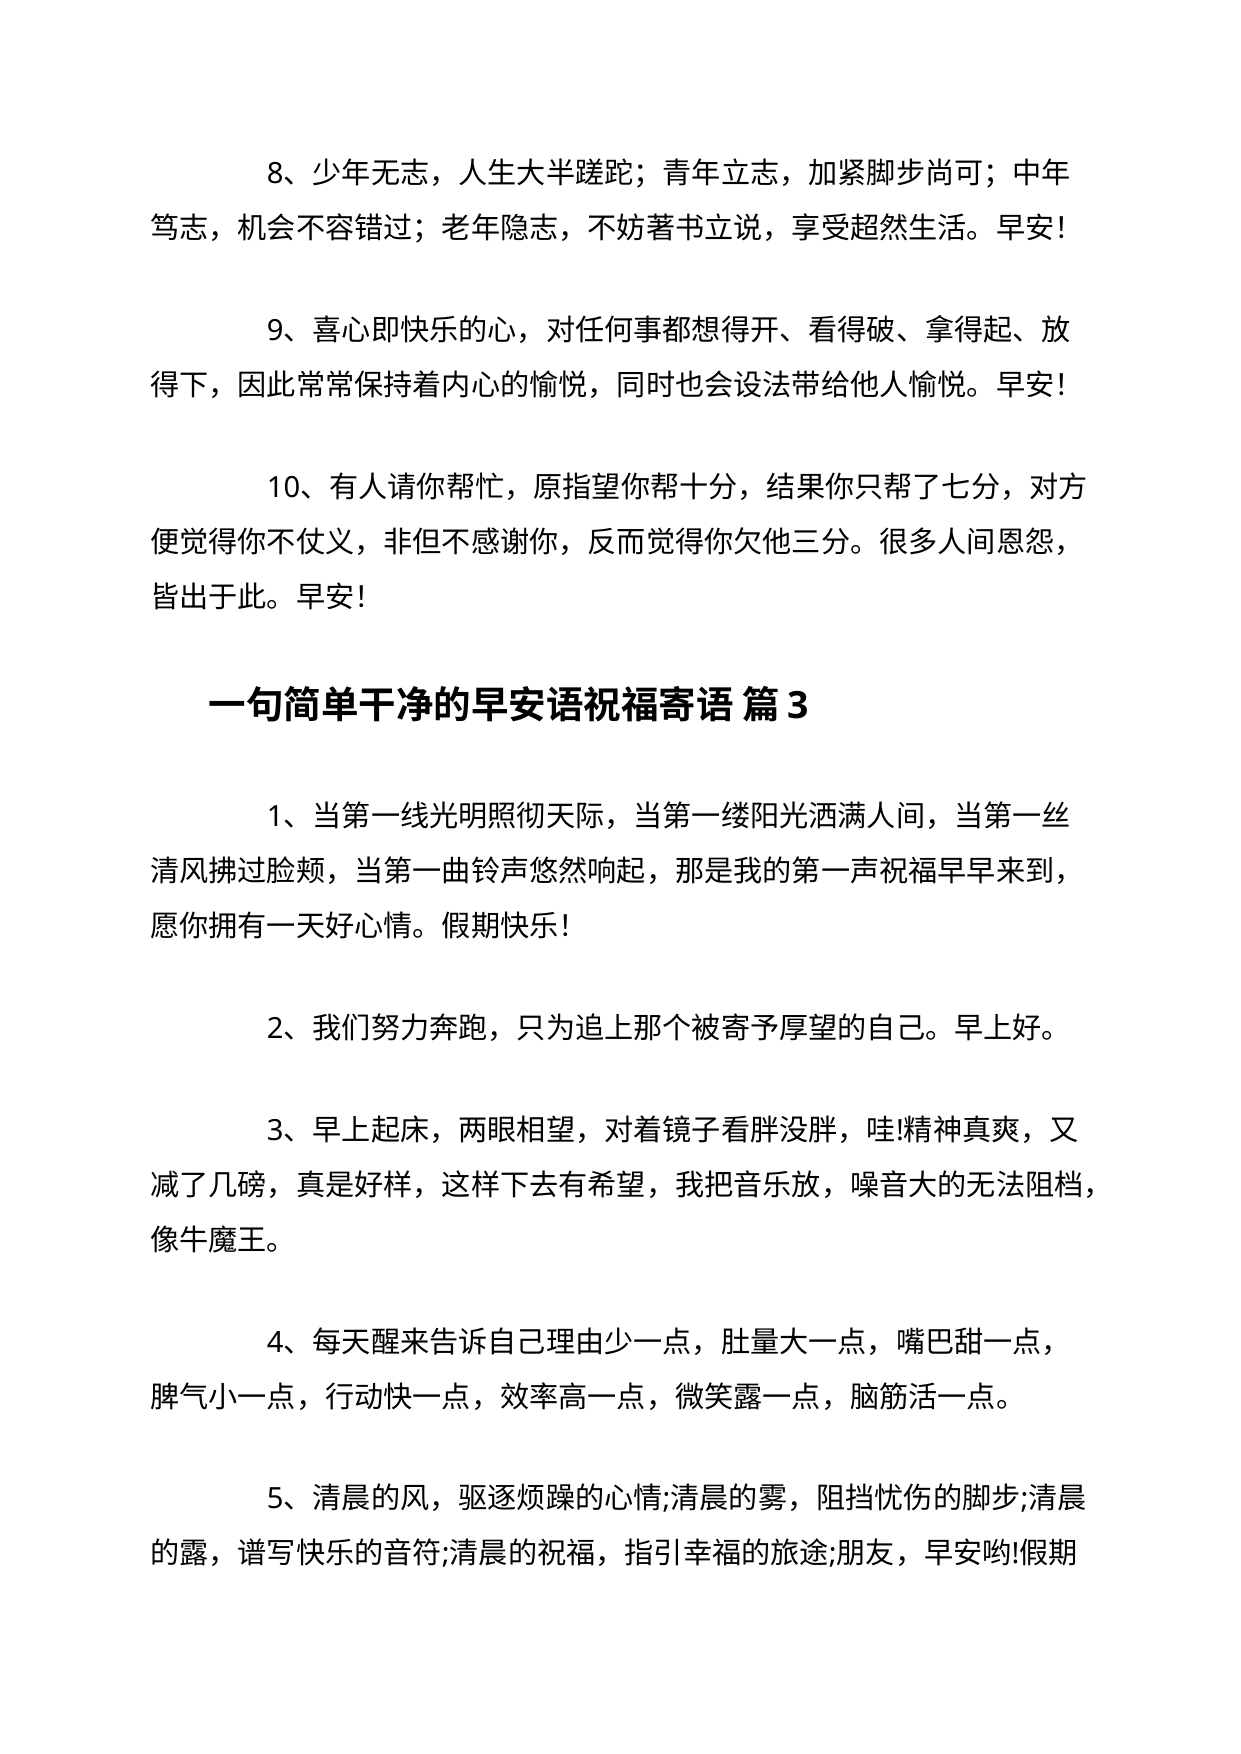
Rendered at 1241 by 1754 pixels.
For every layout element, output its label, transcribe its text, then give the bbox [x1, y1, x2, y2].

text 1、当第一线光明照彻天际，当第一缕阳光洒满人间，当第一丝清风拂过脸颊，当第一曲铃声悠然响起，那是我的第一声祝福早早来到，愿你拥有一天好心情。假期快乐！ [150, 793, 1090, 945]
text 8、少年无志，人生大半蹉跎；青年立志，加紧脚步尚可；中年笃志，机会不容错过；老年隐志，不妨著书立说，享受超然生活。早安！ [150, 150, 1090, 247]
text 一句简单干净的早安语祝福寄语 篇3 [150, 675, 1090, 730]
text 4、每天醒来告诉自己理由少一点，肚量大一点，嘴巴甜一点，脾气小一点，行动快一点，效率高一点，微笑露一点，脑筋活一点。 [150, 1318, 1090, 1415]
text 2、我们努力奔跑，只为追上那个被寄予厚望的自己。早上好。 [150, 1004, 1090, 1047]
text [150, 1475, 1090, 1572]
text 3、早上起床，两眼相望，对着镜子看胖没胖，哇!精神真爽，又减了几磅，真是好样，这样下去有希望，我把音乐放，噪音大的无法阻档，像牛魔王。 [150, 1106, 1090, 1259]
text 10、有人请你帮忙，原指望你帮十分，结果你只帮了七分，对方便觉得你不仗义，非但不感谢你，反而觉得你欠他三分。很多人间恩怨，皆出于此。早安！ [150, 463, 1090, 616]
text 9、喜心即快乐的心，对任何事都想得开、看得破、拿得起、放得下，因此常常保持着内心的愉悦，同时也会设法带给他人愉悦。早安！ [150, 307, 1090, 404]
